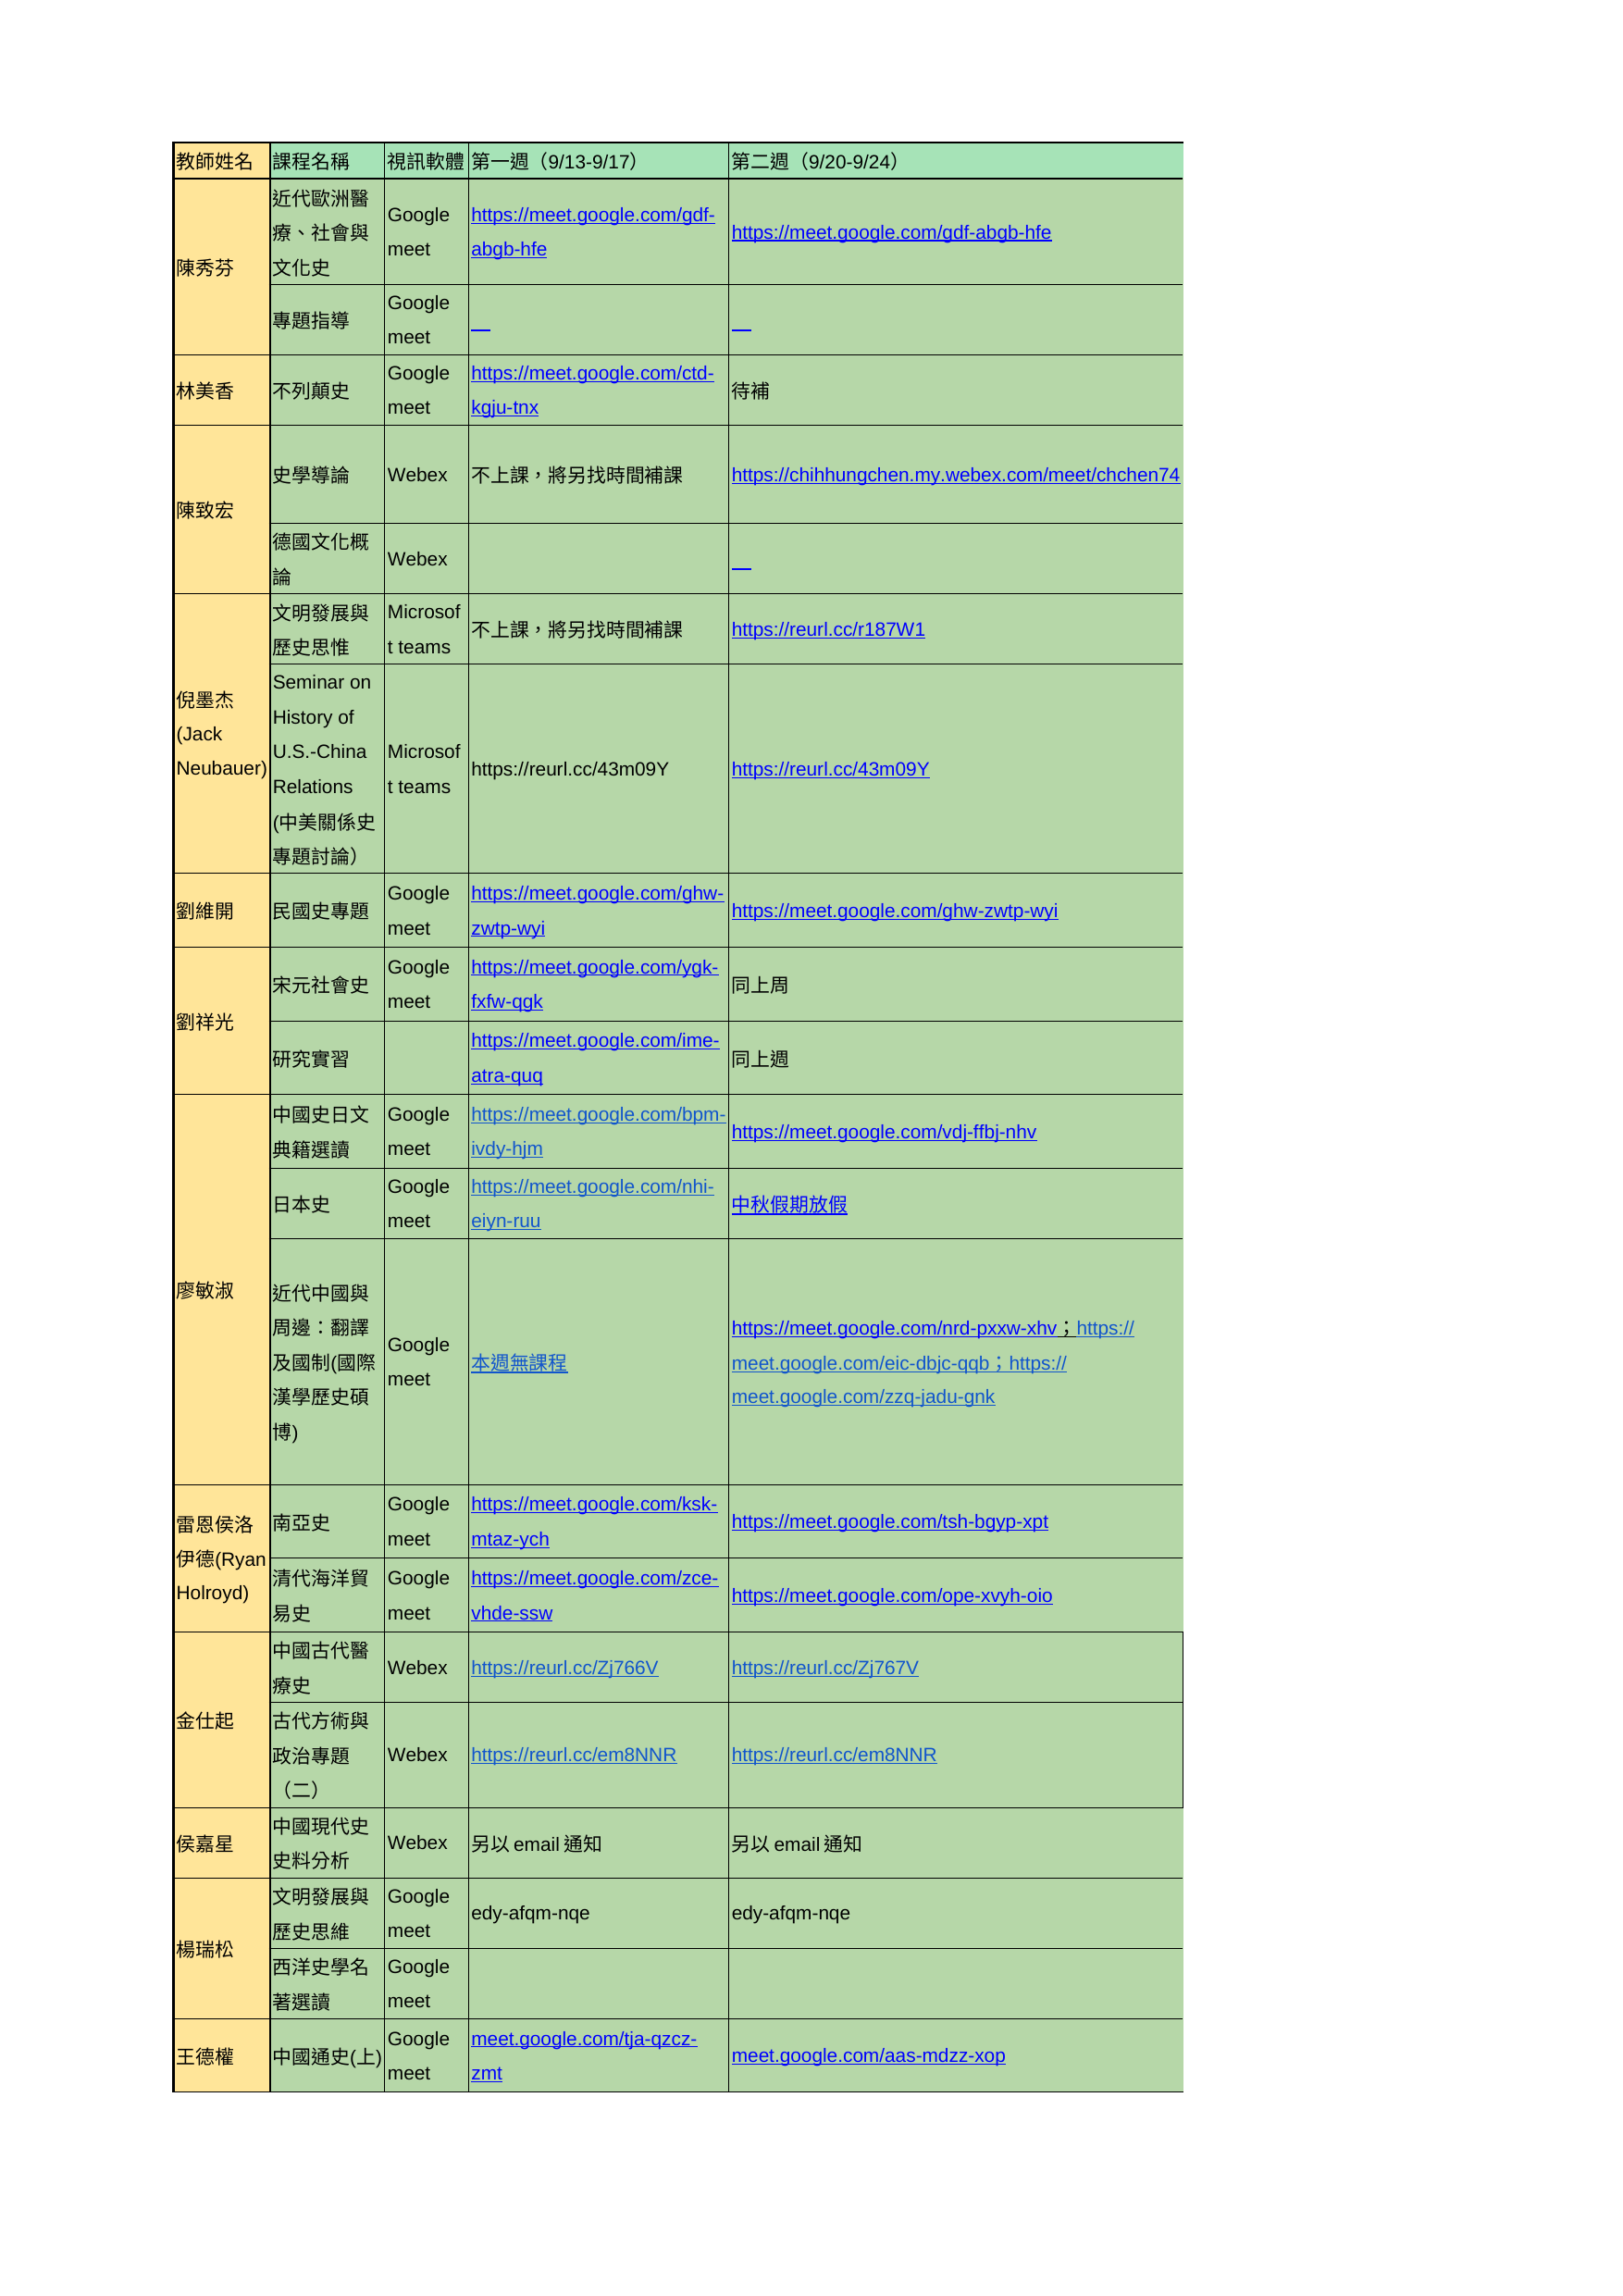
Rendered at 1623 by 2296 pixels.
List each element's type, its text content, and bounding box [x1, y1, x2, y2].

table_cell 中國史日文典籍選讀 [271, 1095, 384, 1168]
table_cell Google meet [385, 948, 468, 1021]
table_cell Webex [385, 1703, 468, 1807]
table_cell 宋元社會史 [271, 948, 384, 1021]
table_cell https://reurl.cc/43m09Y [469, 664, 728, 873]
table_header 課程名稱 [271, 143, 384, 178]
table_cell 中國古代醫療史 [271, 1632, 384, 1702]
table_cell 另以email通知 [469, 1808, 728, 1878]
table_cell Google meet [385, 355, 468, 425]
table_cell [469, 1949, 728, 2018]
table_cell [729, 1948, 1183, 2018]
table_cell 中國通史(上) [271, 2019, 384, 2091]
table_cell Google meet [385, 1169, 468, 1238]
table_cell https://meet.google.com/nrd-pxxw-xhv；https://meet.google.com/eic-dbjc-qqb；https://meet.google.com/zzq-jadu-gnk [729, 1238, 1183, 1484]
table_cell https://reurl.cc/Zj766V [469, 1632, 728, 1702]
table_cell 王德權 [175, 2019, 269, 2091]
table_cell edy-afqm-nqe [469, 1879, 728, 1948]
table_cell https://meet.google.com/vdj-ffbj-nhv [729, 1094, 1183, 1168]
table_cell https://reurl.cc/Zj767V [729, 1632, 1183, 1702]
table_cell 古代方術與政治專題（二） [271, 1703, 384, 1807]
table_cell 陳致宏 [175, 426, 269, 593]
table_cell 林美香 [175, 355, 269, 425]
table_cell 德國文化概論 [271, 524, 384, 593]
table_cell Webex [385, 426, 468, 523]
table_cell https://chihhungchen.my.webex.com/meet/chchen74 [729, 425, 1183, 523]
table_cell Google meet [385, 1485, 468, 1558]
table_cell 另以email通知 [729, 1808, 1183, 1878]
table_cell 不列顛史 [271, 355, 384, 425]
table_cell Google meet [385, 1239, 468, 1484]
table_cell https://reurl.cc/43m09Y [729, 664, 1183, 873]
table_cell Google meet [385, 874, 468, 947]
table_cell Seminar on History of U.S.-China Relations (中美關係史專題討論） [271, 664, 384, 873]
table_cell Google meet [385, 1095, 468, 1168]
table_header 教師姓名 [175, 143, 269, 178]
table_cell https://meet.google.com/ope-xvyh-oio [729, 1558, 1183, 1632]
table_cell Google meet [385, 180, 468, 284]
table_cell 西洋史學名著選讀 [271, 1949, 384, 2018]
table_cell https://meet.google.com/tsh-bgyp-xpt [729, 1484, 1183, 1558]
table_cell 文明發展與歷史思惟 [271, 594, 384, 664]
table_cell Webex [385, 524, 468, 593]
table_cell https://meet.google.com/ime-atra-quq [469, 1022, 728, 1094]
table_cell https://meet.google.com/ygk-fxfw-qgk [469, 948, 728, 1021]
table_cell https://meet.google.com/ghw-zwtp-wyi [469, 874, 728, 947]
table_cell https://meet.google.com/zce-vhde-ssw [469, 1558, 728, 1632]
table_cell 近代中國與周邊：翻譯及國制(國際漢學歷史碩博) [271, 1239, 384, 1484]
table_cell Webex [385, 1632, 468, 1702]
table_cell 中國現代史史料分析 [271, 1808, 384, 1878]
table_cell 廖敏淑 [175, 1095, 269, 1484]
table_cell 清代海洋貿易史 [271, 1558, 384, 1632]
table_cell Google meet [385, 285, 468, 354]
table_cell 中秋假期放假 [729, 1168, 1183, 1238]
table_cell edy-afqm-nqe [729, 1878, 1183, 1948]
table_cell https://meet.google.com/gdf-abgb-hfe [729, 178, 1183, 284]
table_cell 文明發展與歷史思維 [271, 1879, 384, 1948]
table_cell https://reurl.cc/r187W1 [729, 593, 1183, 664]
table_cell https://reurl.cc/em8NNR [469, 1703, 728, 1807]
table_cell 南亞史 [271, 1485, 384, 1558]
table_cell 同上週 [729, 1021, 1183, 1094]
table_cell [729, 284, 1183, 354]
table_cell https://meet.google.com/gdf-abgb-hfe [469, 180, 728, 284]
table_cell 專題指導 [271, 285, 384, 354]
table_cell 楊瑞松 [175, 1879, 269, 2018]
table_cell Microsoft teams [385, 664, 468, 873]
table_cell 雷恩侯洛伊德(Ryan Holroyd) [175, 1485, 269, 1632]
table_cell 劉維開 [175, 874, 269, 947]
table_cell 日本史 [271, 1169, 384, 1238]
table_cell 陳秀芬 [175, 180, 269, 354]
table_cell 本週無課程 [469, 1239, 728, 1484]
table_cell Microsoft teams [385, 594, 468, 664]
table_cell meet.google.com/aas-mdzz-xop [729, 2018, 1183, 2091]
table_cell 劉祥光 [175, 948, 269, 1094]
table_cell 侯嘉星 [175, 1808, 269, 1878]
table_cell Google meet [385, 1558, 468, 1632]
table_cell 不上課，將另找時間補課 [469, 426, 728, 523]
table_cell 倪墨杰 (Jack Neubauer) [175, 594, 269, 873]
table_cell https://meet.google.com/ctd-kgju-tnx [469, 355, 728, 425]
table_cell [469, 285, 728, 354]
table_cell Webex [385, 1808, 468, 1878]
table_cell 近代歐洲醫療、社會與文化史 [271, 180, 384, 284]
table_header 視訊軟體 [385, 143, 468, 178]
table_cell 史學導論 [271, 426, 384, 523]
table_cell https://meet.google.com/bpm-ivdy-hjm [469, 1095, 728, 1168]
table_cell https://meet.google.com/nhi-eiyn-ruu [469, 1169, 728, 1238]
table_cell [729, 523, 1183, 593]
table_cell Google meet [385, 2019, 468, 2091]
table_cell [469, 524, 728, 593]
table_header 第一週（9/13-9/17） [469, 143, 728, 178]
table_cell Google meet [385, 1949, 468, 2018]
table_cell https://meet.google.com/ghw-zwtp-wyi [729, 873, 1183, 947]
table_cell 研究實習 [271, 1022, 384, 1094]
table_header 第二週（9/20-9/24） [729, 143, 1183, 178]
table_cell 民國史專題 [271, 874, 384, 947]
table_cell 同上周 [729, 947, 1183, 1021]
table_cell Google meet [385, 1879, 468, 1948]
table_cell 待補 [729, 354, 1183, 425]
table_cell 不上課，將另找時間補課 [469, 594, 728, 664]
table_cell meet.google.com/tja-qzcz-zmt [469, 2019, 728, 2091]
table_cell https://reurl.cc/em8NNR [729, 1703, 1183, 1807]
table_cell 金仕起 [175, 1632, 269, 1807]
table_cell [385, 1022, 468, 1094]
table_cell https://meet.google.com/ksk-mtaz-ych [469, 1485, 728, 1558]
